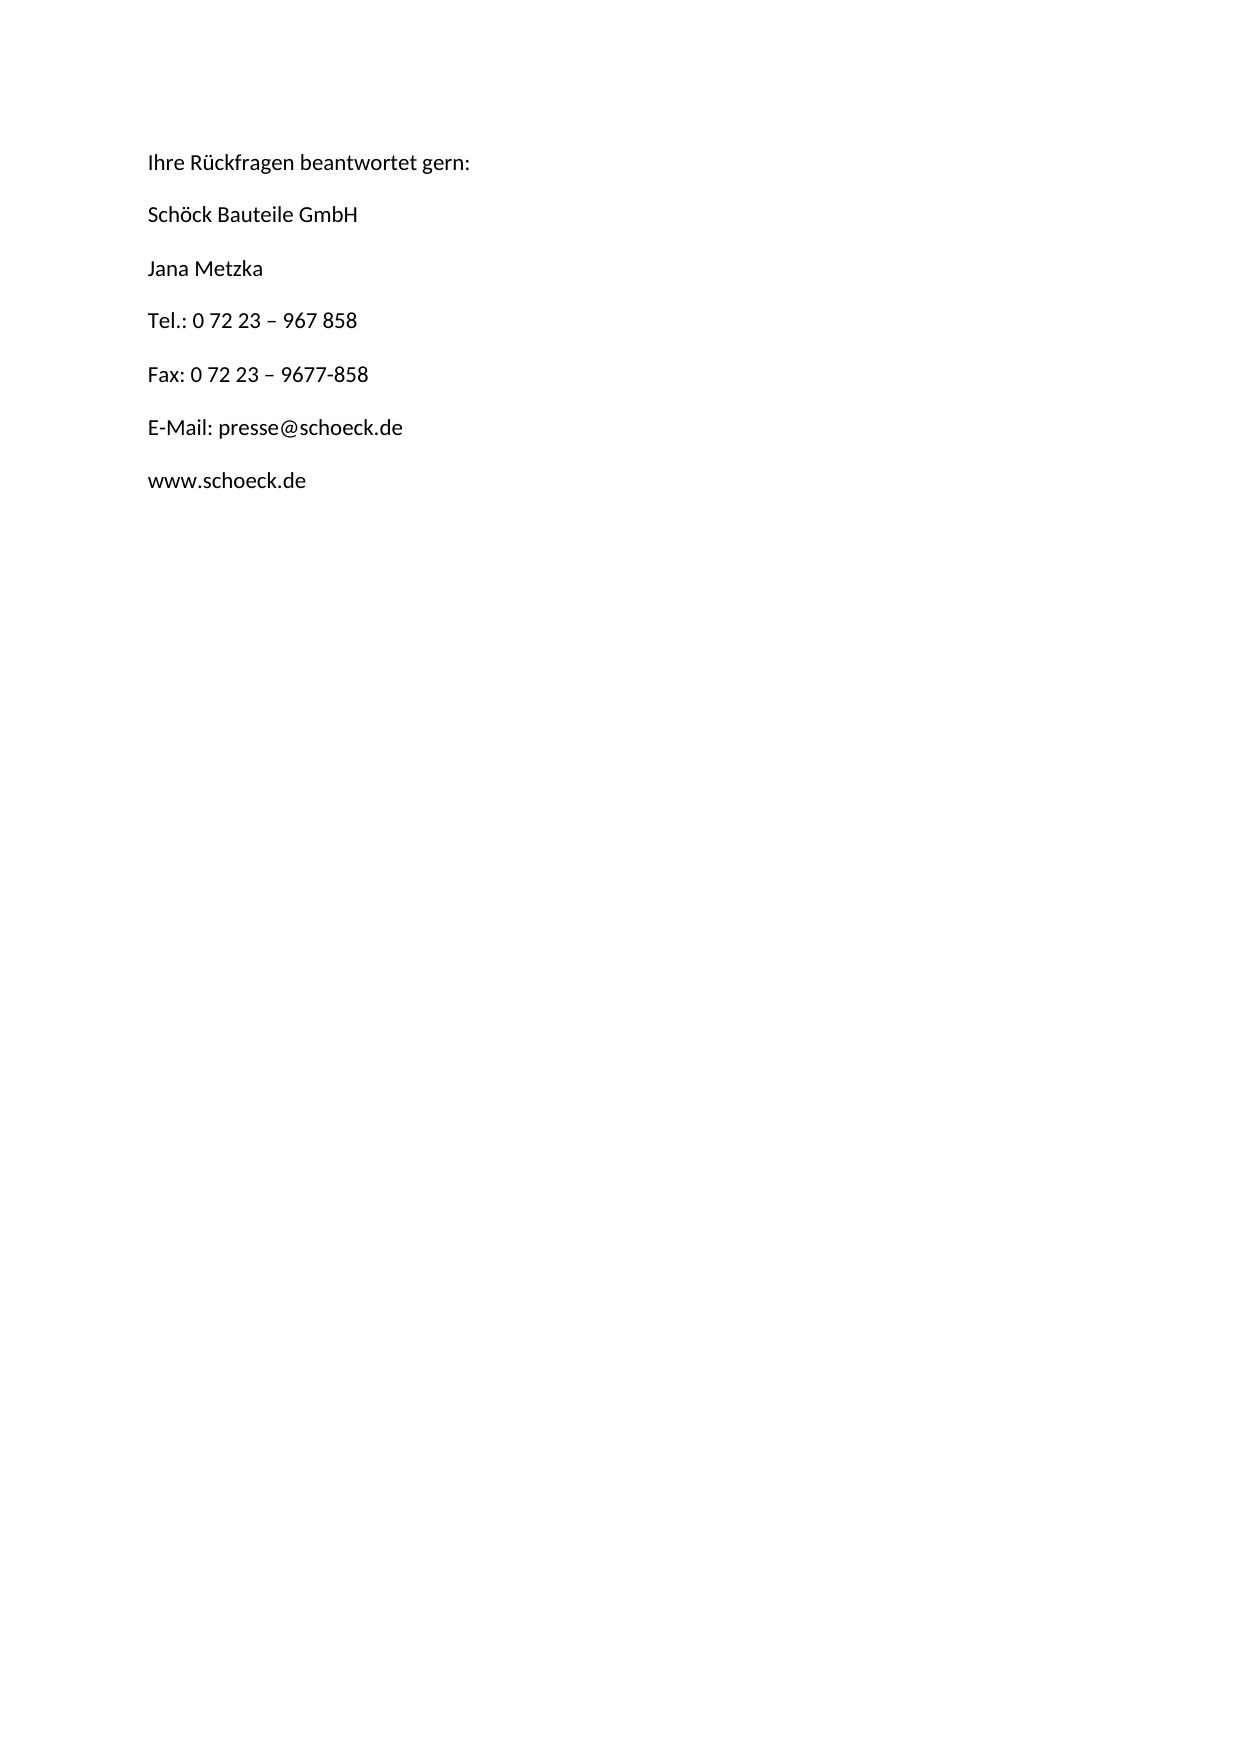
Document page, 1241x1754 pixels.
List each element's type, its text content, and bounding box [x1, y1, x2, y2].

text Ihre Rückfragen beantwortet gern: [148, 148, 1093, 176]
text Fax: 0 72 23 – 9677-858 [148, 360, 1093, 388]
text Schöck Bauteile GmbH [148, 201, 1093, 229]
text Jana Metzka [148, 254, 1093, 282]
text Tel.: 0 72 23 – 967 858 [148, 307, 1093, 335]
text www.schoeck.de [148, 466, 1093, 494]
text E-Mail: presse@schoeck.de [148, 413, 1093, 441]
